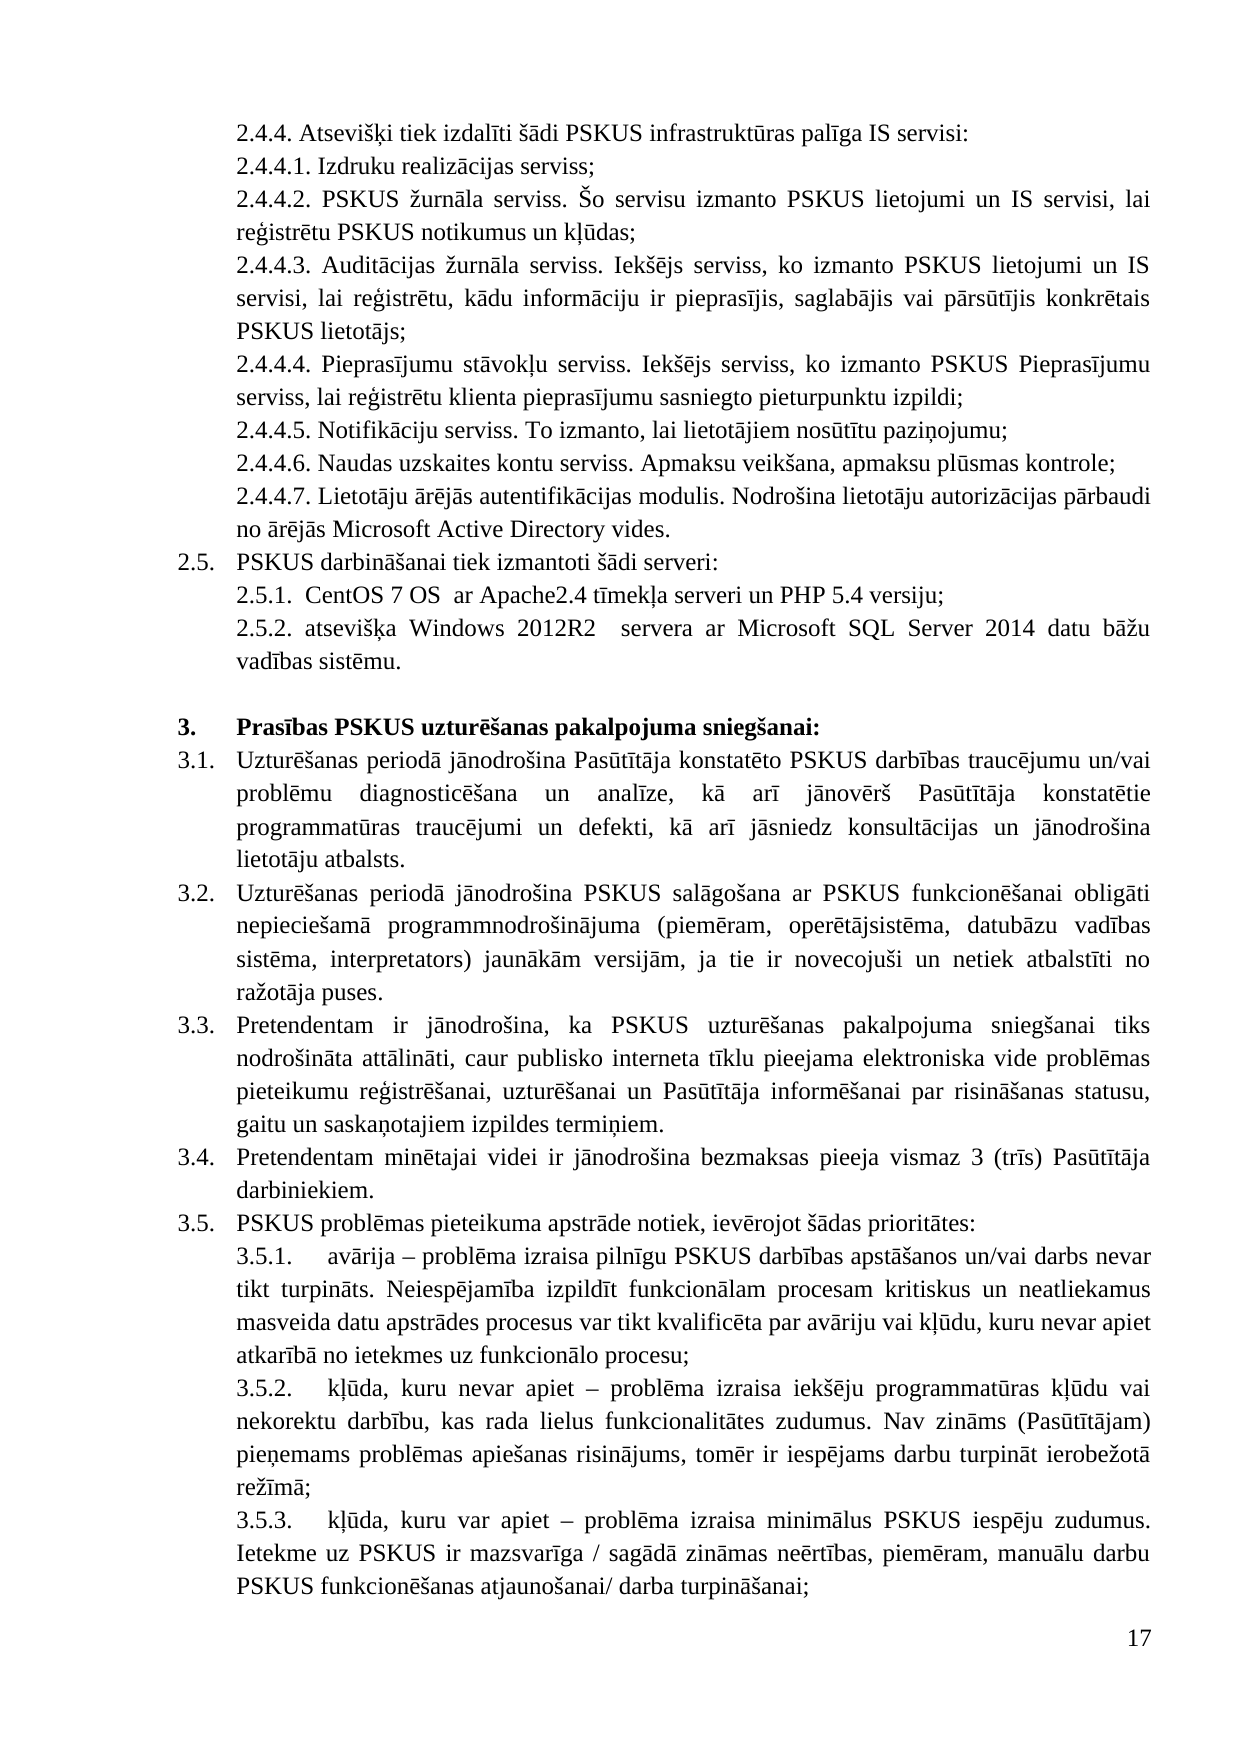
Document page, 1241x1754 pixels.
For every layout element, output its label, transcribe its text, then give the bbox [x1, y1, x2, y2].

list avārija – problēma izraisa pilnīgu PSKUS darbības apstāšanos un/vai darbs nevar tikt turpināts. Neiespējamība izpildīt funkcionālam procesam kritiskus un neatliekamus masveida datu apstrādes procesus var tikt kvalificēta par avāriju vai kļūdu, kuru nevar apiet atkarībā no ietekmes uz funkcionālo procesu; [236, 1241, 1152, 1369]
text 2.4.4.7. Lietotāju ārējās autentifikācijas modulis. Nodrošina lietotāju autorizācijas pārbaudi no ārējās Microsoft Active Directory vides. [236, 481, 1152, 543]
list Prasības PSKUS uzturēšanas pakalpojuma sniegšanai: [177, 712, 1152, 741]
text 2.4.4.2. PSKUS žurnāla serviss. Šo servisu izmanto PSKUS lietojumi un IS servisi, lai reģistrētu PSKUS notikumus un kļūdas; [236, 184, 1152, 246]
text 2.5.2. atsevišķa Windows 2012R2 servera ar Microsoft SQL Server 2014 datu bāžu vadības sistēmu. [236, 613, 1152, 675]
list Pretendentam minētajai videi ir jānodrošina bezmaksas pieeja vismaz 3 (trīs) Pasūtītāja darbiniekiem. [177, 1142, 1152, 1203]
text 2.4.4.4. Pieprasījumu stāvokļu serviss. Iekšējs serviss, ko izmanto PSKUS Pieprasījumu serviss, lai reģistrētu klienta pieprasījumu sasniegto pieturpunktu izpildi; [236, 349, 1152, 411]
text 2.5. PSKUS darbināšanai tiek izmantoti šādi serveri: [177, 547, 1152, 576]
list Uzturēšanas periodā jānodrošina PSKUS salāgošana ar PSKUS funkcionēšanai obligāti nepieciešamā programmnodrošinājuma (piemēram, operētājsistēma, datubāzu vadības sistēma, interpretators) jaunākām versijām, ja tie ir novecojuši un netiek atbalstīti no ražotāja puses. [177, 878, 1152, 1005]
text 2.4.4.5. Notifikāciju serviss. To izmanto, lai lietotājiem nosūtītu paziņojumu; [236, 415, 1152, 444]
list PSKUS problēmas pieteikuma apstrāde notiek, ievērojot šādas prioritātes: [177, 1208, 1152, 1237]
text 2.4.4.6. Naudas uzskaites kontu serviss. Apmaksu veikšana, apmaksu plūsmas kontrole; [236, 448, 1152, 477]
list Uzturēšanas periodā jānodrošina Pasūtītāja konstatēto PSKUS darbības traucējumu un/vai problēmu diagnosticēšana un analīze, kā arī jānovērš Pasūtītāja konstatētie programmatūras traucējumi un defekti, kā arī jāsniedz konsultācijas un jānodrošina lietotāju atbalsts. [177, 746, 1152, 873]
text 2.5.1. CentOS 7 OS ar Apache2.4 tīmekļa serveri un PHP 5.4 versiju; [236, 580, 1152, 609]
text 2.4.4.3. Auditācijas žurnāla serviss. Iekšējs serviss, ko izmanto PSKUS lietojumi un IS servisi, lai reģistrētu, kādu informāciju ir pieprasījis, saglabājis vai pārsūtījis konkrētais PSKUS lietotājs; [236, 250, 1152, 345]
list kļūda, kuru nevar apiet – problēma izraisa iekšēju programmatūras kļūdu vai nekorektu darbību, kas rada lielus funkcionalitātes zudumus. Nav zināms (Pasūtītājam) pieņemams problēmas apiešanas risinājums, tomēr ir iespējams darbu turpināt ierobežotā režīmā; [236, 1373, 1152, 1501]
list kļūda, kuru var apiet – problēma izraisa minimālus PSKUS iespēju zudumus. Ietekme uz PSKUS ir mazsvarīga / sagādā zināmas neērtības, piemēram, manuālu darbu PSKUS funkcionēšanas atjaunošanai/ darba turpināšanai; [236, 1505, 1152, 1600]
text 2.4.4. Atsevišķi tiek izdalīti šādi PSKUS infrastruktūras palīga IS servisi: [236, 118, 1152, 147]
text 2.4.4.1. Izdruku realizācijas serviss; [236, 151, 1152, 180]
list Pretendentam ir jānodrošina, ka PSKUS uzturēšanas pakalpojuma sniegšanai tiks nodrošināta attālināti, caur publisko interneta tīklu pieejama elektroniska vide problēmas pieteikumu reģistrēšanai, uzturēšanai un Pasūtītāja informēšanai par risināšanas statusu, gaitu un saskaņotajiem izpildes termiņiem. [177, 1010, 1152, 1137]
